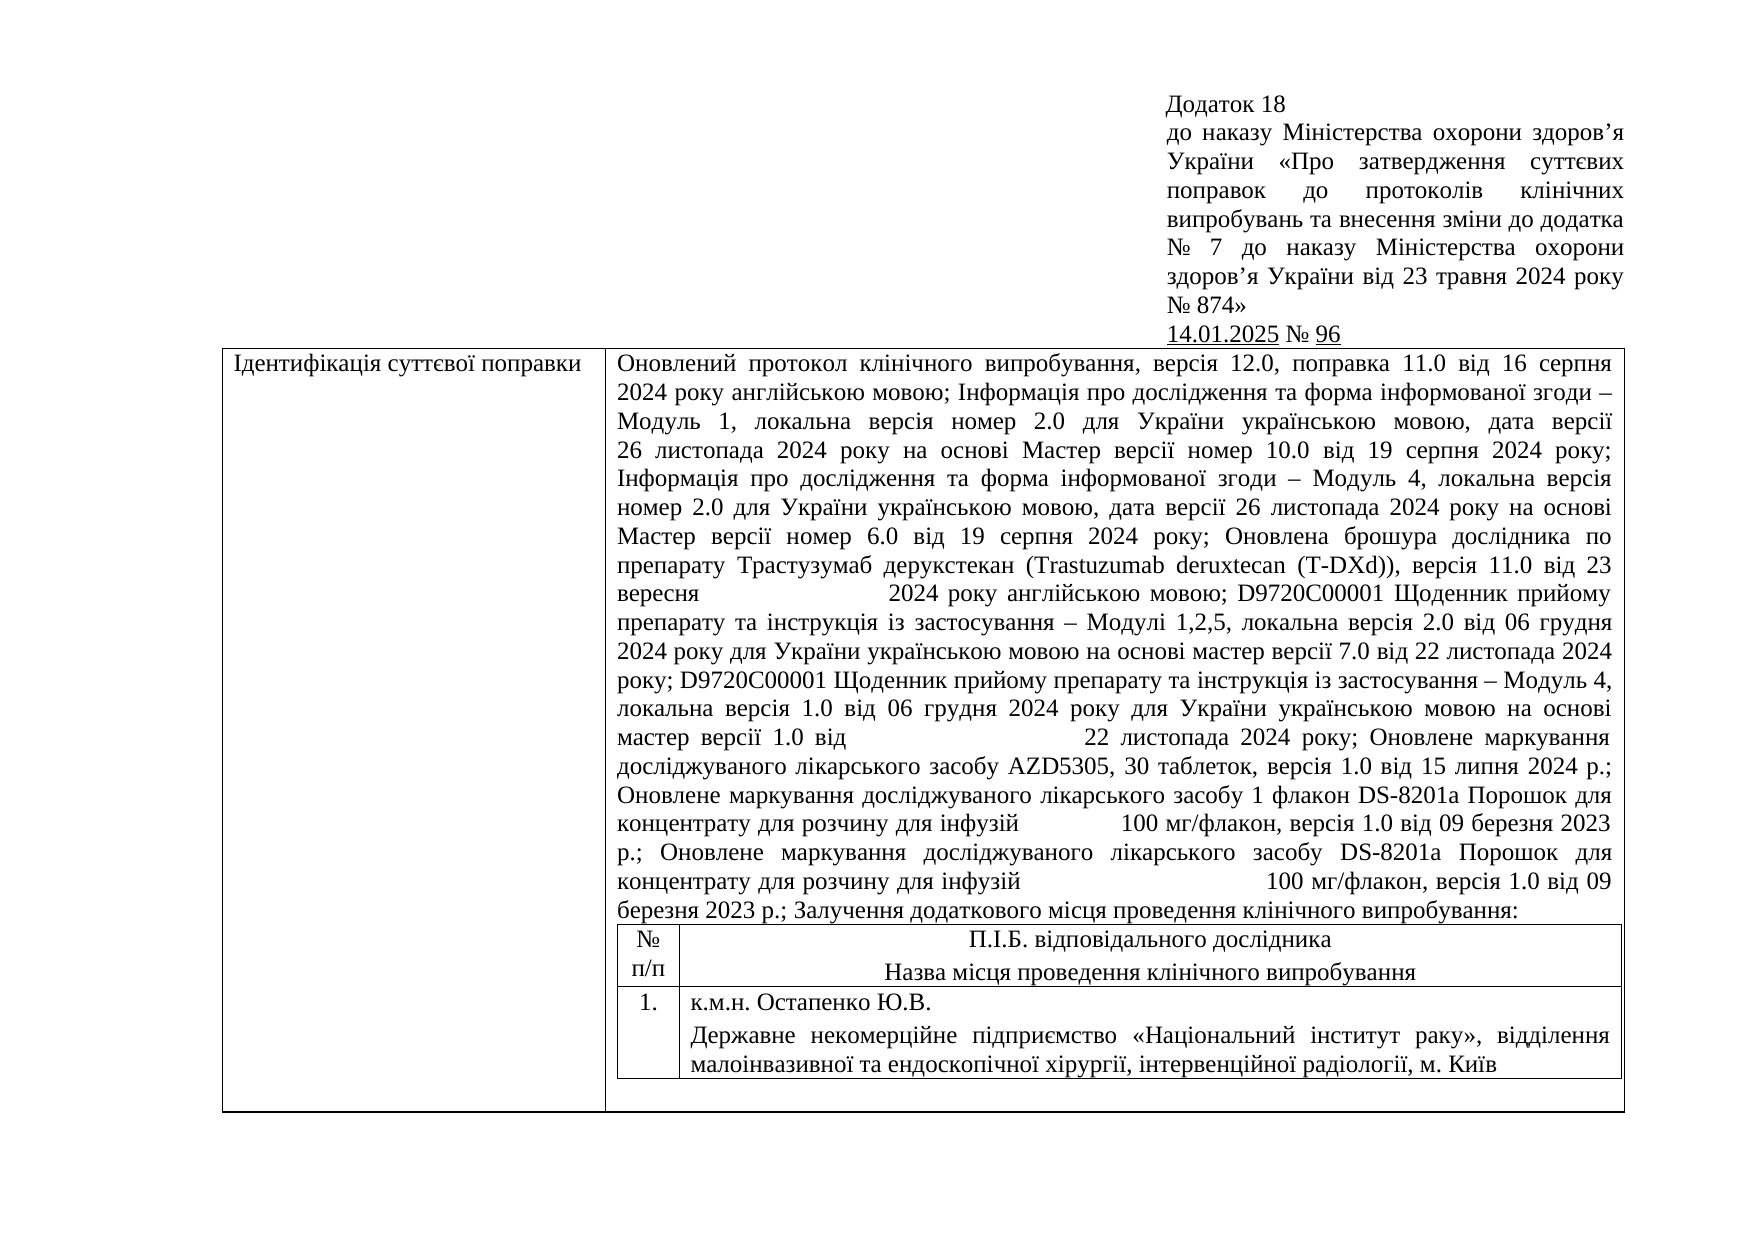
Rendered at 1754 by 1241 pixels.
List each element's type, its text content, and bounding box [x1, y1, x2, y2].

text Додаток 18 [222, 89, 1624, 117]
table_header Ідентифікація суттєвої поправки [223, 349, 605, 1111]
text 14.01.2025 № 96 [1167, 319, 1624, 347]
text до наказу Міністерства охорони здоров’я України «Про затвердження суттєвих поправок до протоколів клінічних випробувань та внесення зміни до додатка № 7 до наказу Міністерства охорони здоров’я України від 23 травня 2024 року № 874» [1167, 117, 1624, 319]
table_header Оновлений протокол клінічного випробування, версія 12.0, поправка 11.0 від 16 серпня 2024 року англійською мовою; Інформація про дослідження та форма інформованої згоди – Модуль 1, локальна версія номер 2.0 для України українською мовою, дата версії 26 листопада 2024 року на основі Mастер версії номер 10.0 від 19 серпня 2024 року; Інформація про дослідження та форма інформованої згоди – Модуль 4, локальна версія номер 2.0 для України українською мовою, дата версії 26 листопада 2024 року на основі Mастер версії номер 6.0 від 19 серпня 2024 року; Оновлена брошура дослідника по препарату Трастузумаб дерукстекан (Trastuzumab deruxtecan (T-DXd)), версія 11.0 від 23 вересня 2024 року англійською мовою; D9720C00001 Щоденник прийому препарату та інструкція із застосування – Модулі 1,2,5, локальна версія 2.0 від 06 грудня 2024 року для України українською мовою на основі мастер версії 7.0 від 22 листопада 2024 року; D9720C00001 Щоденник прийому препарату та інструкція із застосування – Модуль 4, локальна версія 1.0 від 06 грудня 2024 року для України українською мовою на основі мастер версії 1.0 від 22 листопада 2024 року; Оновлене маркування досліджуваного лікарського засобу AZD5305, 30 таблеток, версія 1.0 від 15 липня 2024 р.; Оновлене маркування досліджуваного лікарського засобу 1 флакон DS-8201a Порошок для концентрату для розчину для інфузій 100 мг/флакон, версія 1.0 від 09 березня 2023 р.; Оновлене маркування досліджуваного лікарського засобу DS-8201a Порошок для концентрату для розчину для інфузій 100 мг/флакон, версія 1.0 від 09 березня 2023 р.; Залучення додаткового місця проведення клінічного випробування: [606, 349, 1624, 1111]
